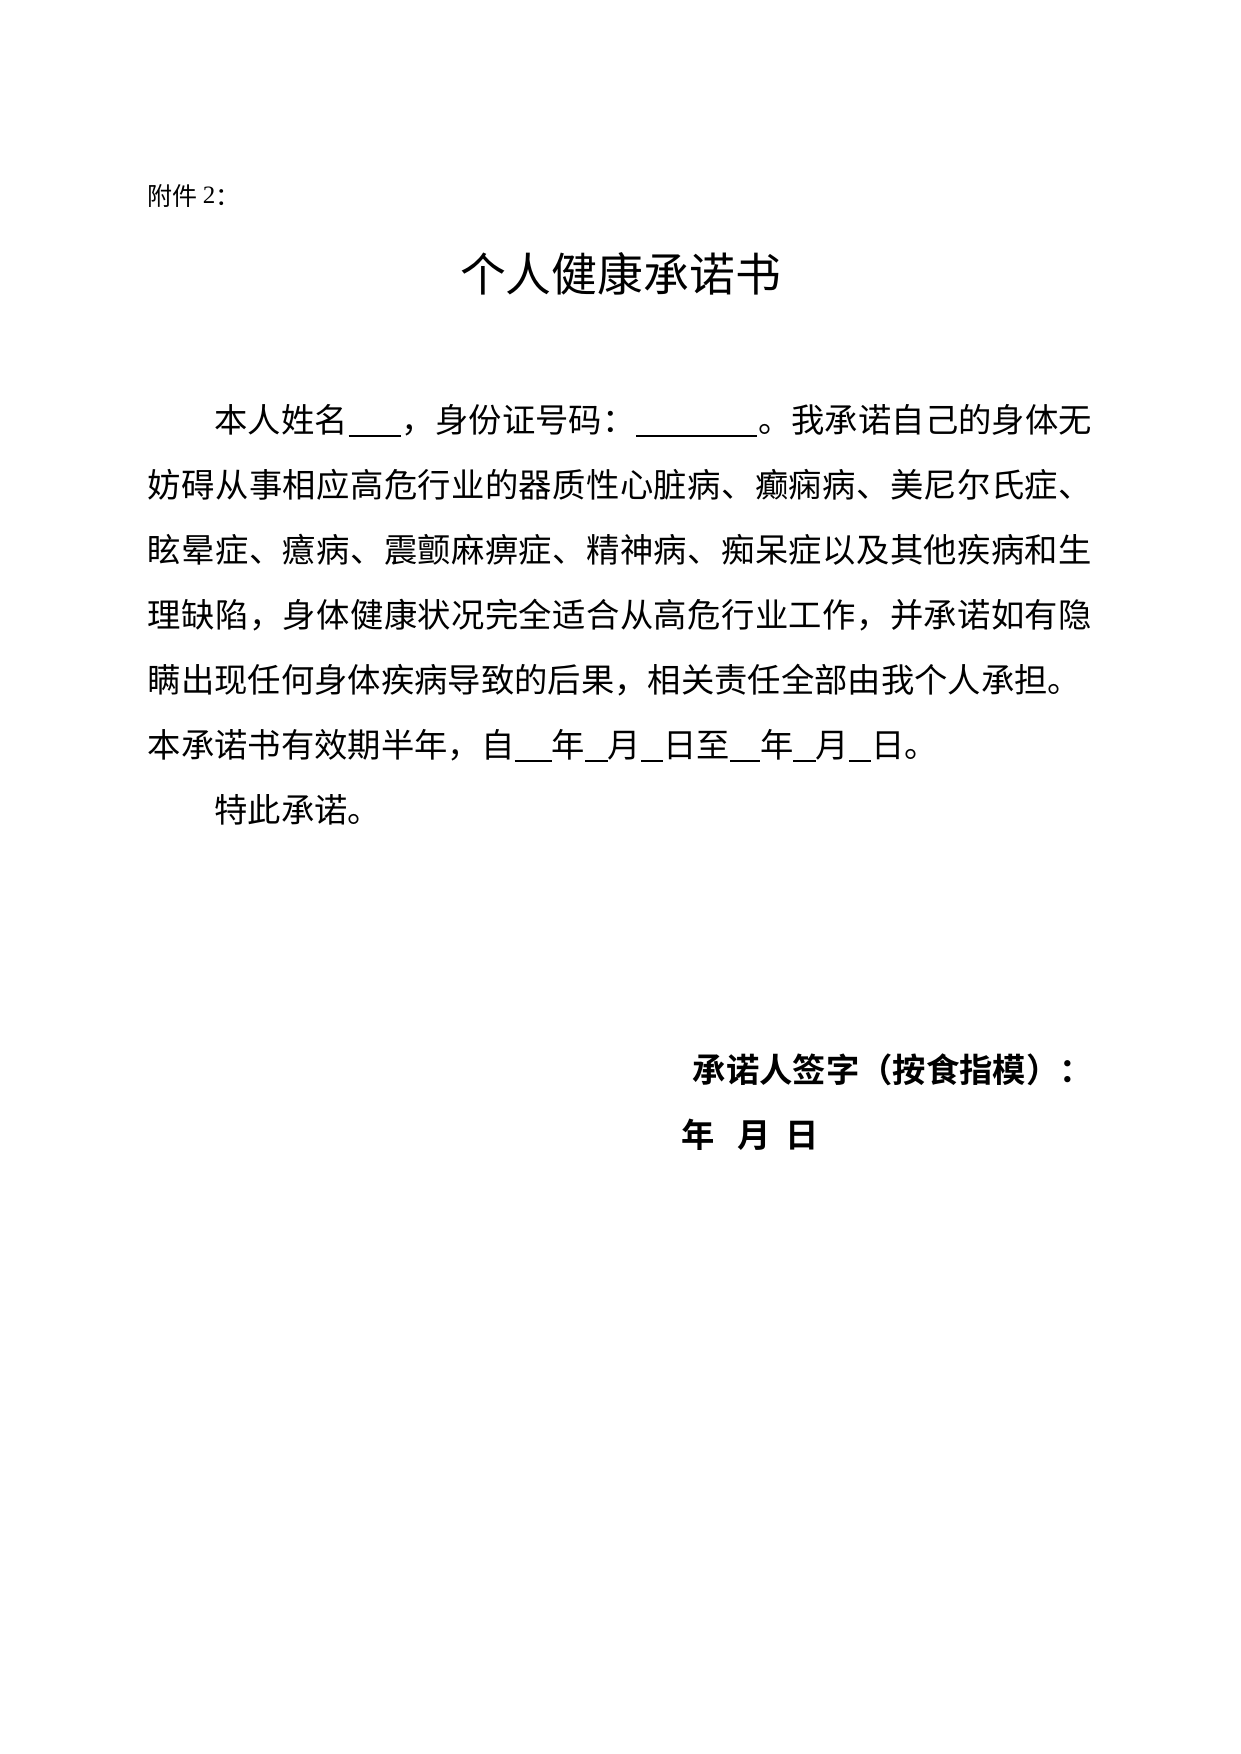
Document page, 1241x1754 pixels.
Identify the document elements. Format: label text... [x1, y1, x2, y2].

text 年 月 日 [148, 1100, 1092, 1165]
text 承诺人签字（按食指模）： [148, 1035, 1092, 1100]
text 个人健康承诺书 [148, 223, 1092, 320]
text 本人姓名 ，身份证号码： 。我承诺自己的身体无妨碍从事相应高危行业的器质性心脏病、癫痫病、美尼尔氏症、眩晕症、癔病、震颤麻痹症、精神病、痴呆症以及其他疾病和生理缺陷，身体健康状况完全适合从高危行业工作，并承诺如有隐瞒出现任何身体疾病导致的后果，相关责任全部由我个人承担。 [148, 385, 1092, 710]
text 特此承诺。 [148, 775, 1092, 840]
text 本承诺书有效期半年，自 年 月 日至 年 月 日。 [148, 710, 1092, 775]
text 附件2： [148, 166, 1092, 223]
